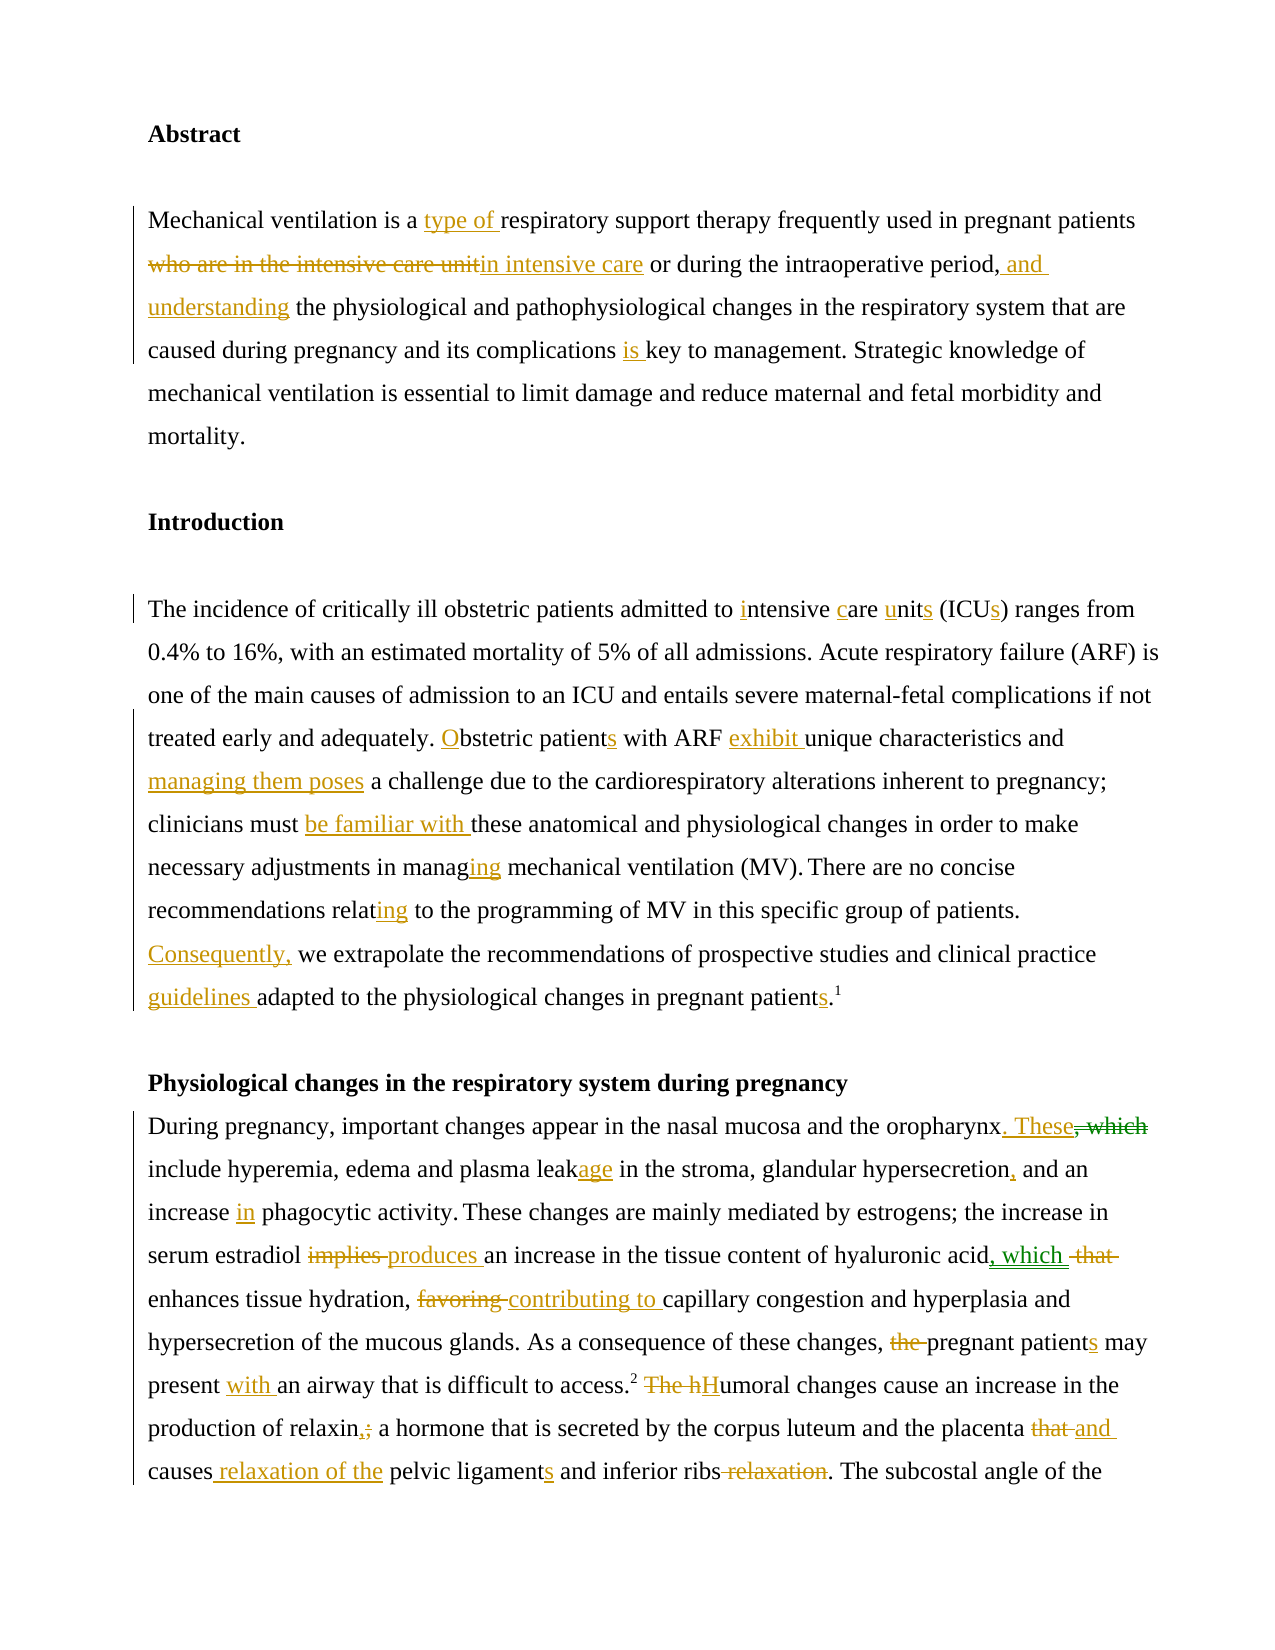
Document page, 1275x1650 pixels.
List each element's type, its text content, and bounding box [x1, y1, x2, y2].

text Mechanical ventilation is a respiratory support therapy frequently used in pregnant patients or during the intraoperative period, the physiological and pathophysiological changes in the respiratory system that are caused during pregnancy and its complications key to management. Strategic knowledge of mechanical ventilation is essential to limit damage and reduce maternal and fetal morbidity and mortality. [148, 206, 1167, 450]
text Physiological changes in the respiratory system during pregnancy [148, 1068, 1167, 1097]
text Abstract [148, 119, 1167, 148]
text The incidence of critically ill obstetric patients admitted to ntensive are nit (ICU) ranges from 0.4% to 16%, with an estimated mortality of 5% of all admissions. Acute respiratory failure (ARF) is one of the main causes of admission to an ICU and entails severe maternal-fetal complications if not treated early and adequately. bstetric patient with ARF unique characteristics and a challenge due to the cardiorespiratory alterations inherent to pregnancy; clinicians must these anatomical and physiological changes in order to make necessary adjustments in manag mechanical ventilation (MV). There are no concise recommendations relat to the programming of MV in this specific group of patients. we extrapolate the recommendations of prospective studies and clinical practice adapted to the physiological changes in pregnant patient.1 [148, 594, 1167, 1011]
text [148, 1111, 1167, 1485]
text Introduction [148, 507, 1167, 536]
